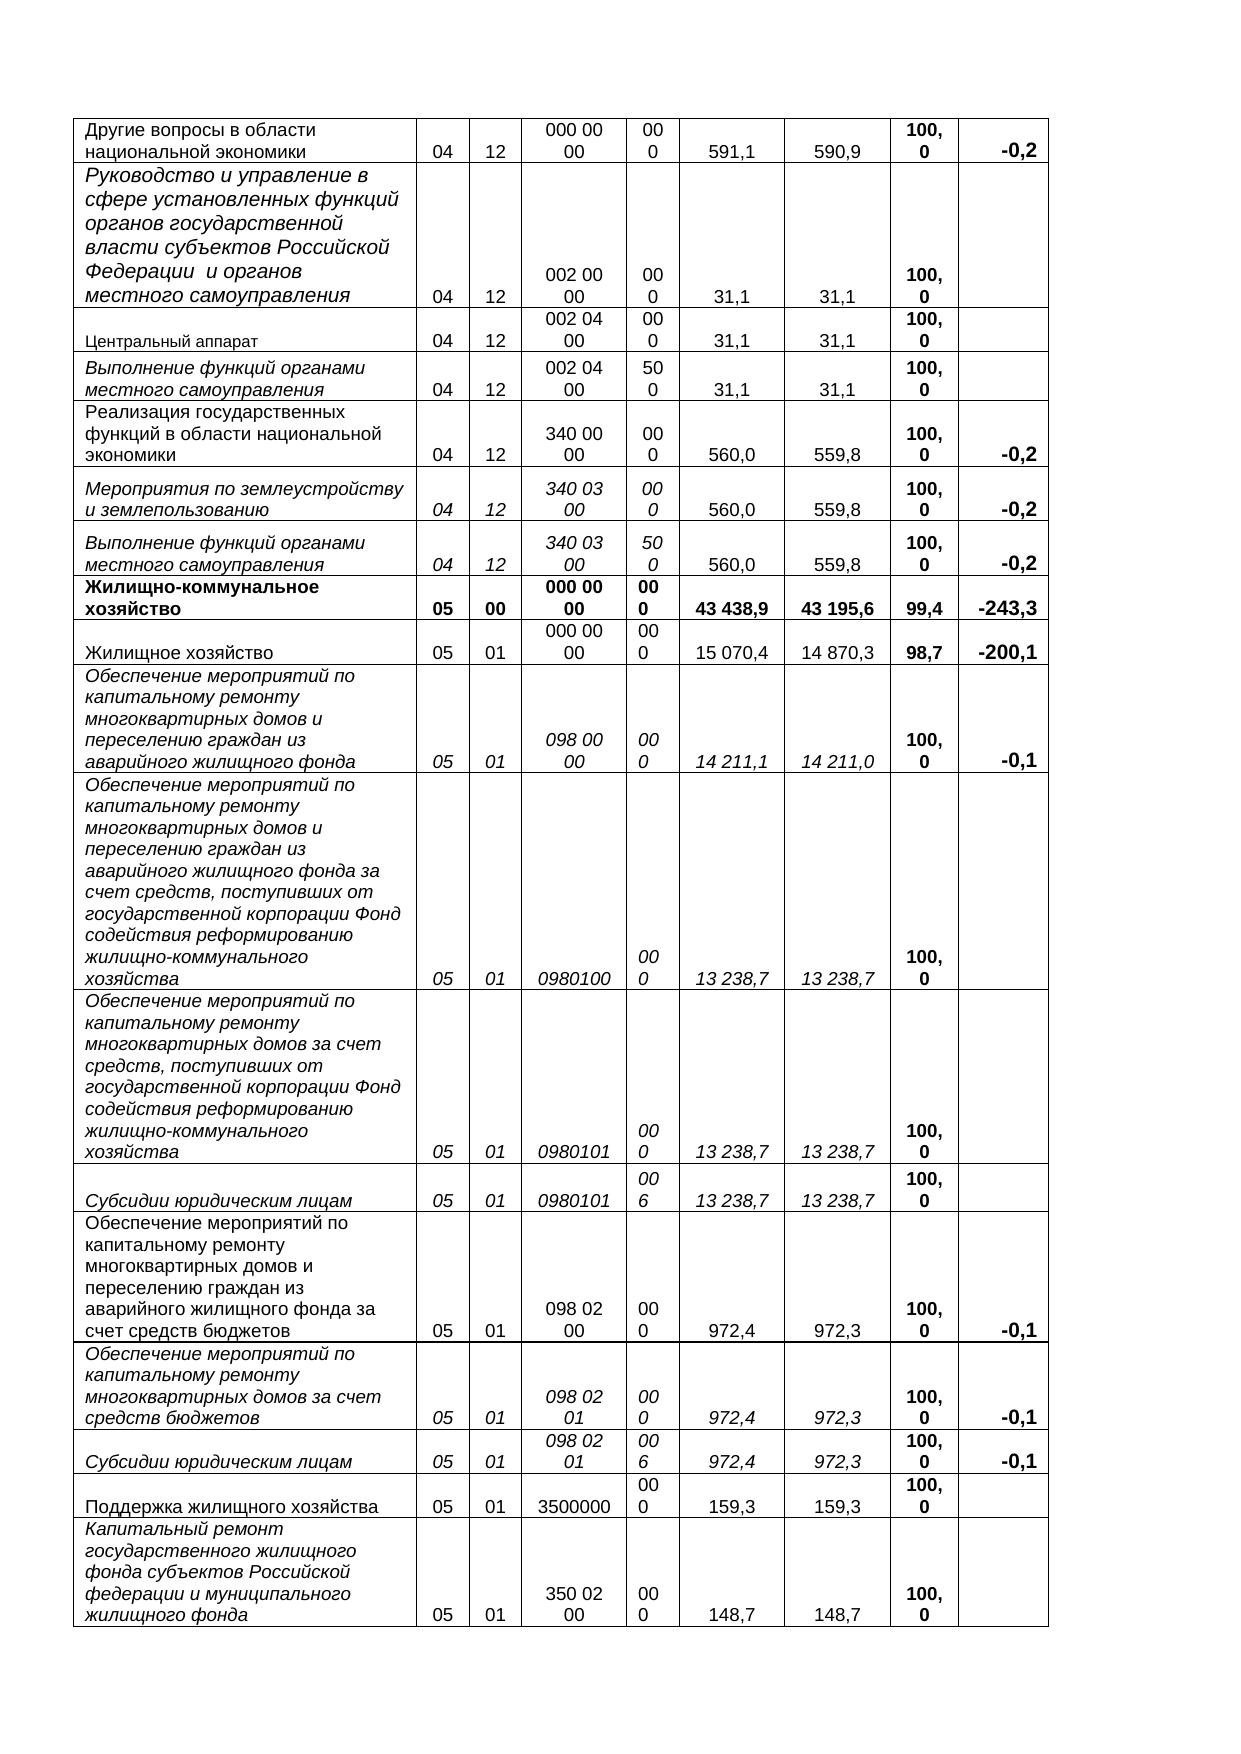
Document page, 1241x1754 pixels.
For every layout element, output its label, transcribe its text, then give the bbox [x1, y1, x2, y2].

table_cell 000 [627, 665, 679, 772]
table_cell 559,8 [785, 521, 890, 575]
table_cell 972,3 [785, 1212, 890, 1341]
table_cell 000 [627, 401, 679, 466]
table_cell 100,0 [891, 308, 958, 351]
table_cell 13 238,7 [680, 990, 784, 1162]
table_cell 972,3 [785, 1430, 890, 1473]
table_cell 000 [627, 990, 679, 1162]
table_cell 05 [417, 620, 469, 663]
table_cell 350 02 00 [522, 1518, 626, 1626]
table_cell 098 00 00 [522, 665, 626, 772]
table_cell 340 03 00 [522, 521, 626, 575]
table_cell 12 [470, 352, 521, 400]
table_cell -243,3 [959, 576, 1048, 619]
table_cell Поддержка жилищного хозяйства [74, 1474, 416, 1517]
table_cell 159,3 [680, 1474, 784, 1517]
table_cell 560,0 [680, 401, 784, 466]
table_cell 05 [417, 1474, 469, 1517]
table_cell 13 238,7 [680, 773, 784, 989]
table_cell Обеспечение мероприятий по капитальному ремонту многоквартирных домов и переселению граждан из аварийного жилищного фонда за счет средств бюджетов [74, 1212, 416, 1341]
table_cell 100,0 [891, 1164, 958, 1211]
table_cell Центральный аппарат [74, 308, 416, 351]
table_cell Обеспечение мероприятий по капитальному ремонту многоквартирных домов и переселению граждан из аварийного жилищного фонда за счет средств, поступивших от государственной корпорации Фонд содействия реформированию жилищно-коммунального хозяйства [74, 773, 416, 989]
table_cell 04 [417, 521, 469, 575]
table_cell 3500000 [522, 1474, 626, 1517]
table_cell 00 [470, 576, 521, 619]
table_cell 972,4 [680, 1430, 784, 1473]
table_cell 000 00 00 [522, 119, 626, 162]
table_cell 000 [627, 467, 679, 520]
table_cell 000 [627, 620, 679, 663]
table_cell 15 070,4 [680, 620, 784, 663]
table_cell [74, 163, 416, 307]
table_cell 006 [627, 1430, 679, 1473]
table_cell 12 [470, 119, 521, 162]
table_cell 100,0 [891, 1430, 958, 1473]
table_cell 05 [417, 1164, 469, 1211]
table_cell 500 [627, 521, 679, 575]
table_cell 01 [470, 1430, 521, 1473]
table_cell -0,2 [959, 521, 1048, 575]
table_cell 12 [470, 521, 521, 575]
table_cell 0980100 [522, 773, 626, 989]
table_cell 31,1 [680, 308, 784, 351]
table_cell 13 238,7 [785, 773, 890, 989]
table_cell 04 [417, 308, 469, 351]
table_cell 098 02 01 [522, 1343, 626, 1429]
table_cell 14 211,1 [680, 665, 784, 772]
table_cell 000 [627, 1474, 679, 1517]
table_cell Выполнение функций органами местного самоуправления [74, 521, 416, 575]
table_cell Реализация государственных функций в области национальной экономики [74, 401, 416, 466]
table_cell 01 [470, 1343, 521, 1429]
table_cell Субсидии юридическим лицам [74, 1430, 416, 1473]
table_cell 100,0 [891, 119, 958, 162]
table_cell 002 04 00 [522, 308, 626, 351]
table_cell 04 [417, 401, 469, 466]
table_cell 000 [627, 773, 679, 989]
table_cell [959, 990, 1048, 1162]
table_cell Капитальный ремонт государственного жилищного фонда субъектов Российской федерации и муниципального жилищного фонда [74, 1518, 416, 1626]
table_cell 100,0 [891, 163, 958, 307]
table_cell 100,0 [891, 352, 958, 400]
table_cell 000 00 00 [522, 620, 626, 663]
table_cell 000 [627, 1518, 679, 1626]
table_cell 05 [417, 773, 469, 989]
table_cell 591,1 [680, 119, 784, 162]
table_cell 559,8 [785, 467, 890, 520]
table_cell 43 195,6 [785, 576, 890, 619]
table_cell 31,1 [785, 308, 890, 351]
table_cell 01 [470, 1518, 521, 1626]
table_cell 100,0 [891, 990, 958, 1162]
table_cell Обеспечение мероприятий по капитальному ремонту многоквартирных домов за счет средств, поступивших от государственной корпорации Фонд содействия реформированию жилищно-коммунального хозяйства [74, 990, 416, 1162]
table_cell 002 04 00 [522, 352, 626, 400]
table_cell 12 [470, 401, 521, 466]
table_cell 01 [470, 1164, 521, 1211]
table_cell 01 [470, 1474, 521, 1517]
table_cell 05 [417, 1430, 469, 1473]
table_cell 31,1 [785, 352, 890, 400]
table_cell 000 [627, 119, 679, 162]
table_cell 05 [417, 1212, 469, 1341]
table_cell 100,0 [891, 665, 958, 772]
table_cell 43 438,9 [680, 576, 784, 619]
table_cell 04 [417, 467, 469, 520]
table_cell 12 [470, 163, 521, 307]
table_cell 04 [417, 119, 469, 162]
table_cell 002 00 00 [522, 163, 626, 307]
table_cell 148,7 [680, 1518, 784, 1626]
table_cell -0,1 [959, 1212, 1048, 1341]
table_cell 098 02 01 [522, 1430, 626, 1473]
table_cell -200,1 [959, 620, 1048, 663]
table_cell 340 03 00 [522, 467, 626, 520]
table_cell 01 [470, 620, 521, 663]
table_cell 99,4 [891, 576, 958, 619]
table_cell 05 [417, 1343, 469, 1429]
table_cell 000 00 00 [522, 576, 626, 619]
table_cell 04 [417, 163, 469, 307]
table_cell Выполнение функций органами местного самоуправления [74, 352, 416, 400]
table_cell 100,0 [891, 1474, 958, 1517]
table_cell 972,4 [680, 1343, 784, 1429]
table_cell 340 00 00 [522, 401, 626, 466]
table_cell [959, 773, 1048, 989]
table_cell 590,9 [785, 119, 890, 162]
table_cell 0980101 [522, 1164, 626, 1211]
table_cell 148,7 [785, 1518, 890, 1626]
table_cell Субсидии юридическим лицам [74, 1164, 416, 1211]
table_cell -0,2 [959, 119, 1048, 162]
table_cell 000 [627, 576, 679, 619]
table_cell Жилищное хозяйство [74, 620, 416, 663]
table_cell 559,8 [785, 401, 890, 466]
table_cell 01 [470, 1212, 521, 1341]
table_cell -0,2 [959, 401, 1048, 466]
table_cell 000 [627, 1212, 679, 1341]
table_cell 14 211,0 [785, 665, 890, 772]
table_cell 31,1 [680, 352, 784, 400]
table_cell 05 [417, 990, 469, 1162]
table_cell 100,0 [891, 773, 958, 989]
table_cell -0,2 [959, 467, 1048, 520]
table_cell 01 [470, 665, 521, 772]
table_cell 972,3 [785, 1343, 890, 1429]
table_cell [959, 1518, 1048, 1626]
table_cell Обеспечение мероприятий по капитальному ремонту многоквартирных домов за счет средств бюджетов [74, 1343, 416, 1429]
table_cell 500 [627, 352, 679, 400]
table_cell 100,0 [891, 1212, 958, 1341]
table_cell 12 [470, 308, 521, 351]
table_cell 05 [417, 576, 469, 619]
table_cell 31,1 [680, 163, 784, 307]
table_cell 100,0 [891, 467, 958, 520]
table_cell 31,1 [785, 163, 890, 307]
table_cell 01 [470, 990, 521, 1162]
table_cell Другие вопросы в области национальной экономики [74, 119, 416, 162]
table_cell 100,0 [891, 1518, 958, 1626]
table_cell [959, 163, 1048, 307]
table_cell 100,0 [891, 401, 958, 466]
table_cell 560,0 [680, 467, 784, 520]
table_cell 12 [470, 467, 521, 520]
table_cell 006 [627, 1164, 679, 1211]
table_cell [959, 308, 1048, 351]
table_cell [959, 352, 1048, 400]
table_cell Мероприятия по землеустройству и землепользованию [74, 467, 416, 520]
table_cell 01 [470, 773, 521, 989]
table_cell 13 238,7 [680, 1164, 784, 1211]
table_cell -0,1 [959, 665, 1048, 772]
table_cell 000 [627, 163, 679, 307]
table_cell 04 [417, 352, 469, 400]
table_cell -0,1 [959, 1343, 1048, 1429]
table_cell 100,0 [891, 1343, 958, 1429]
table_cell 159,3 [785, 1474, 890, 1517]
table_cell 972,4 [680, 1212, 784, 1341]
table_cell [959, 1164, 1048, 1211]
table_cell 000 [627, 1343, 679, 1429]
table_cell 000 [627, 308, 679, 351]
table_cell 100,0 [891, 521, 958, 575]
table_cell 14 870,3 [785, 620, 890, 663]
table_cell Обеспечение мероприятий по капитальному ремонту многоквартирных домов и переселению граждан из аварийного жилищного фонда [74, 665, 416, 772]
table_cell 0980101 [522, 990, 626, 1162]
table_cell -0,1 [959, 1430, 1048, 1473]
table_cell 05 [417, 1518, 469, 1626]
table_cell Жилищно-коммунальное хозяйство [74, 576, 416, 619]
table_cell 98,7 [891, 620, 958, 663]
table_cell 098 02 00 [522, 1212, 626, 1341]
table_cell [959, 1474, 1048, 1517]
table_cell 560,0 [680, 521, 784, 575]
table_cell 05 [417, 665, 469, 772]
table_cell 13 238,7 [785, 990, 890, 1162]
table_cell 13 238,7 [785, 1164, 890, 1211]
